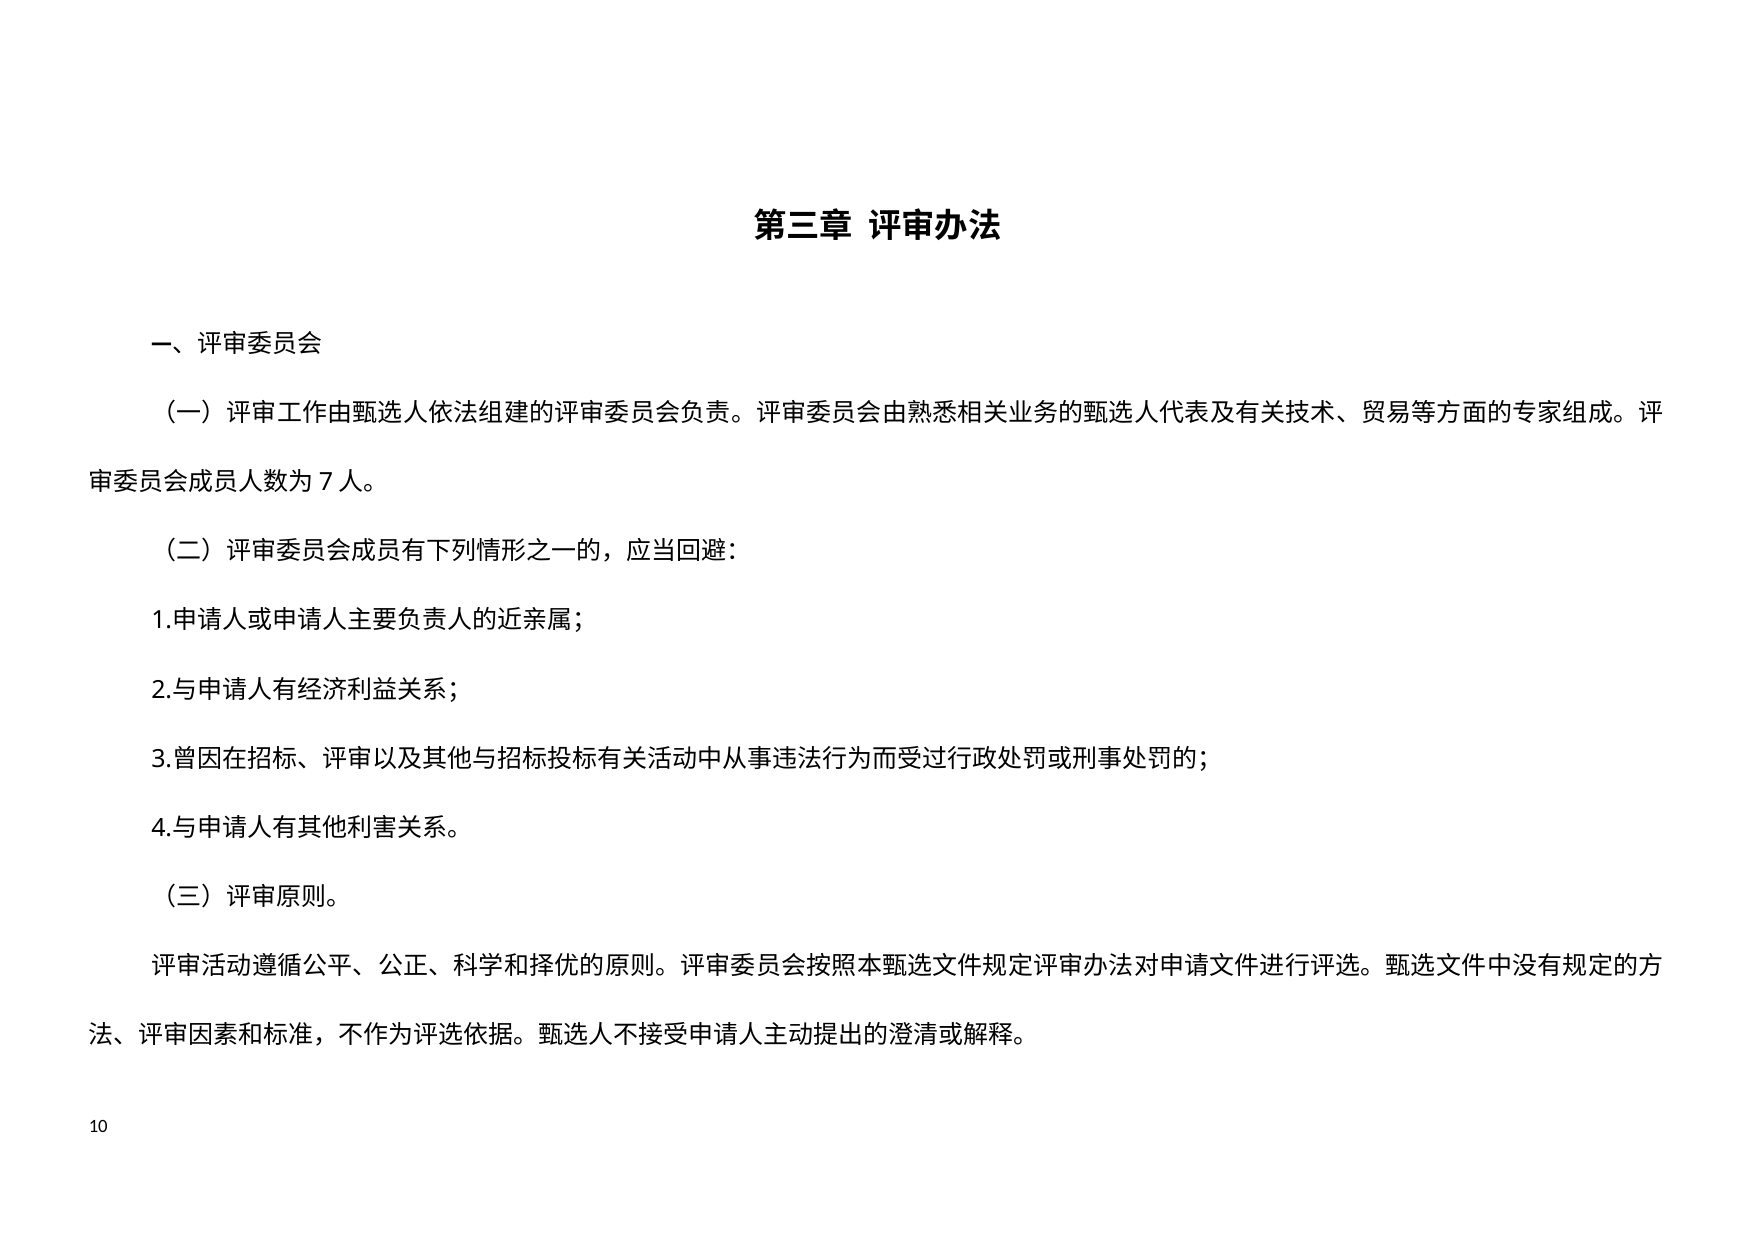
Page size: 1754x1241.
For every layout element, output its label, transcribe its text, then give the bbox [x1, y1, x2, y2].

text 3.曾因在招标、评审以及其他与招标投标有关活动中从事违法行为而受过行政处罚或刑事处罚的； [88, 722, 1665, 791]
text 一、评审委员会 [88, 307, 1665, 376]
text （三）评审原则。 [88, 860, 1665, 929]
text 2.与申请人有经济利益关系； [88, 653, 1665, 722]
text 4.与申请人有其他利害关系。 [88, 791, 1665, 860]
text （一）评审工作由甄选人依法组建的评审委员会负责。评审委员会由熟悉相关业务的甄选人代表及有关技术、贸易等方面的专家组成。评审委员会成员人数为7人。 [88, 376, 1665, 514]
text 评审活动遵循公平、公正、科学和择优的原则。评审委员会按照本甄选文件规定评审办法对申请文件进行评选。甄选文件中没有规定的方法、评审因素和标准，不作为评选依据。甄选人不接受申请人主动提出的澄清或解释。 [88, 929, 1665, 1068]
text （二）评审委员会成员有下列情形之一的，应当回避： [88, 514, 1665, 583]
text 1.申请人或申请人主要负责人的近亲属； [88, 583, 1665, 653]
title 第三章 评审办法 [88, 189, 1665, 258]
